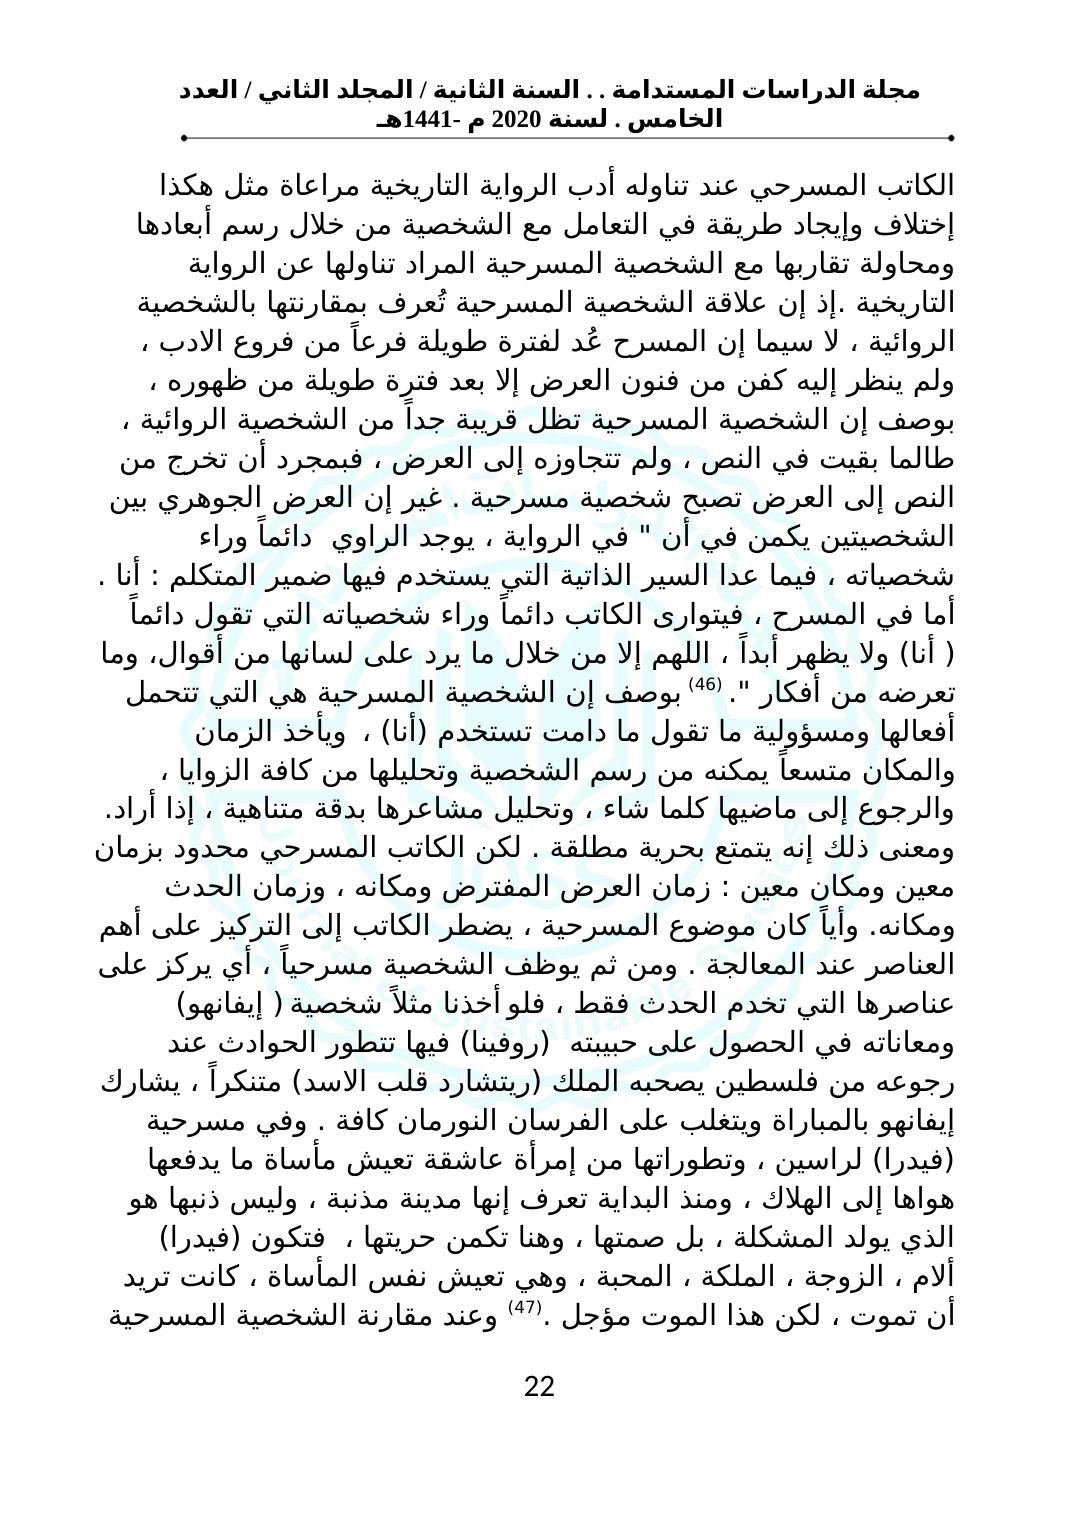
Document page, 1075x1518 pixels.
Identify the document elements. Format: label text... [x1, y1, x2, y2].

picture [181, 132, 956, 146]
